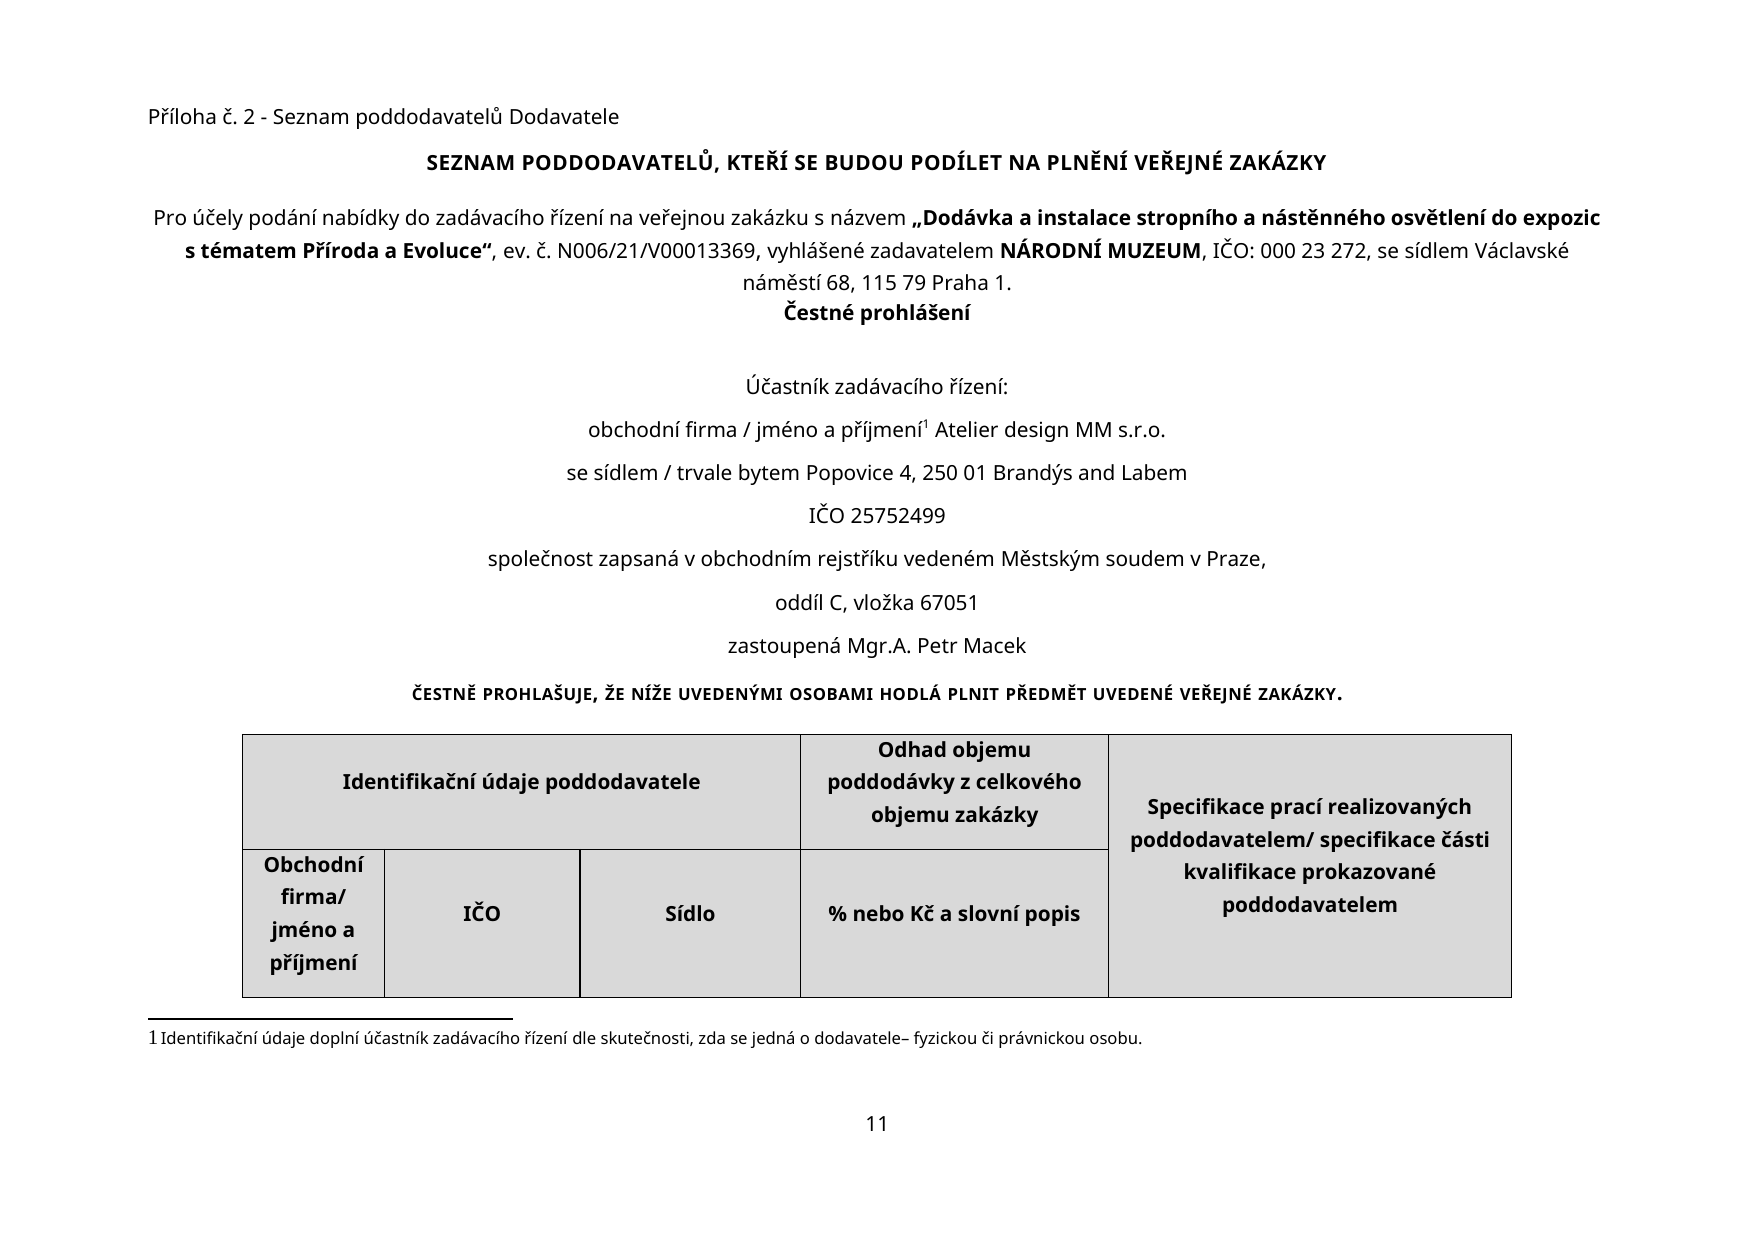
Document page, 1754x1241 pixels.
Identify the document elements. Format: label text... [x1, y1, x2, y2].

text společnost zapsaná v obchodním rejstříku vedeném Městským soudem v Praze, [148, 544, 1606, 573]
table_header Odhad objemu poddodávky z celkového objemu zakázky [801, 735, 1108, 849]
text SEZNAM PODDODAVATELŮ, KTEŘÍ SE BUDOU PODÍLET NA PLNĚNÍ VEŘEJNÉ ZAKÁZKY [148, 148, 1606, 176]
text obchodní firma / jméno a příjmení Atelier design MM s.r.o. [148, 415, 1606, 443]
table_cell Sídlo [581, 850, 800, 997]
table_header Identifikační údaje poddodavatele [243, 735, 800, 849]
text oddíl C, vložka 67051 [148, 588, 1606, 616]
text IČO 25752499 [148, 501, 1606, 530]
text čestně prohlašuje, že níže uvedenými osobami hodlá plnit předmět uvedené veřejné zakázky. [148, 678, 1606, 706]
table_cell % nebo Kč a slovní popis [801, 850, 1108, 997]
text Čestné prohlášení [148, 298, 1606, 327]
text Pro účely podání nabídky do zadávacího řízení na veřejnou zakázku s názvem „Dodávka a instalace stropního a nástěnného osvětlení do expozic s tématem Příroda a Evoluce“, ev. č. N006/21/V00013369, vyhlášené zadavatelem NÁRODNÍ MUZEUM, IČO: 000 23 272, se sídlem Václavské náměstí 68, 115 79 Praha 1. [148, 203, 1606, 296]
text se sídlem / trvale bytem Popovice 4, 250 01 Brandýs and Labem [148, 458, 1606, 487]
table_header Specifikace prací realizovaných poddodavatelem/ specifikace části kvalifikace prokazované poddodavatelem [1109, 735, 1511, 997]
table_cell Obchodní firma/ jméno a příjmení [243, 850, 384, 997]
text Účastník zadávacího řízení: [148, 372, 1606, 400]
text zastoupená Mgr.A. Petr Macek [148, 631, 1606, 659]
table_cell IČO [385, 850, 579, 997]
